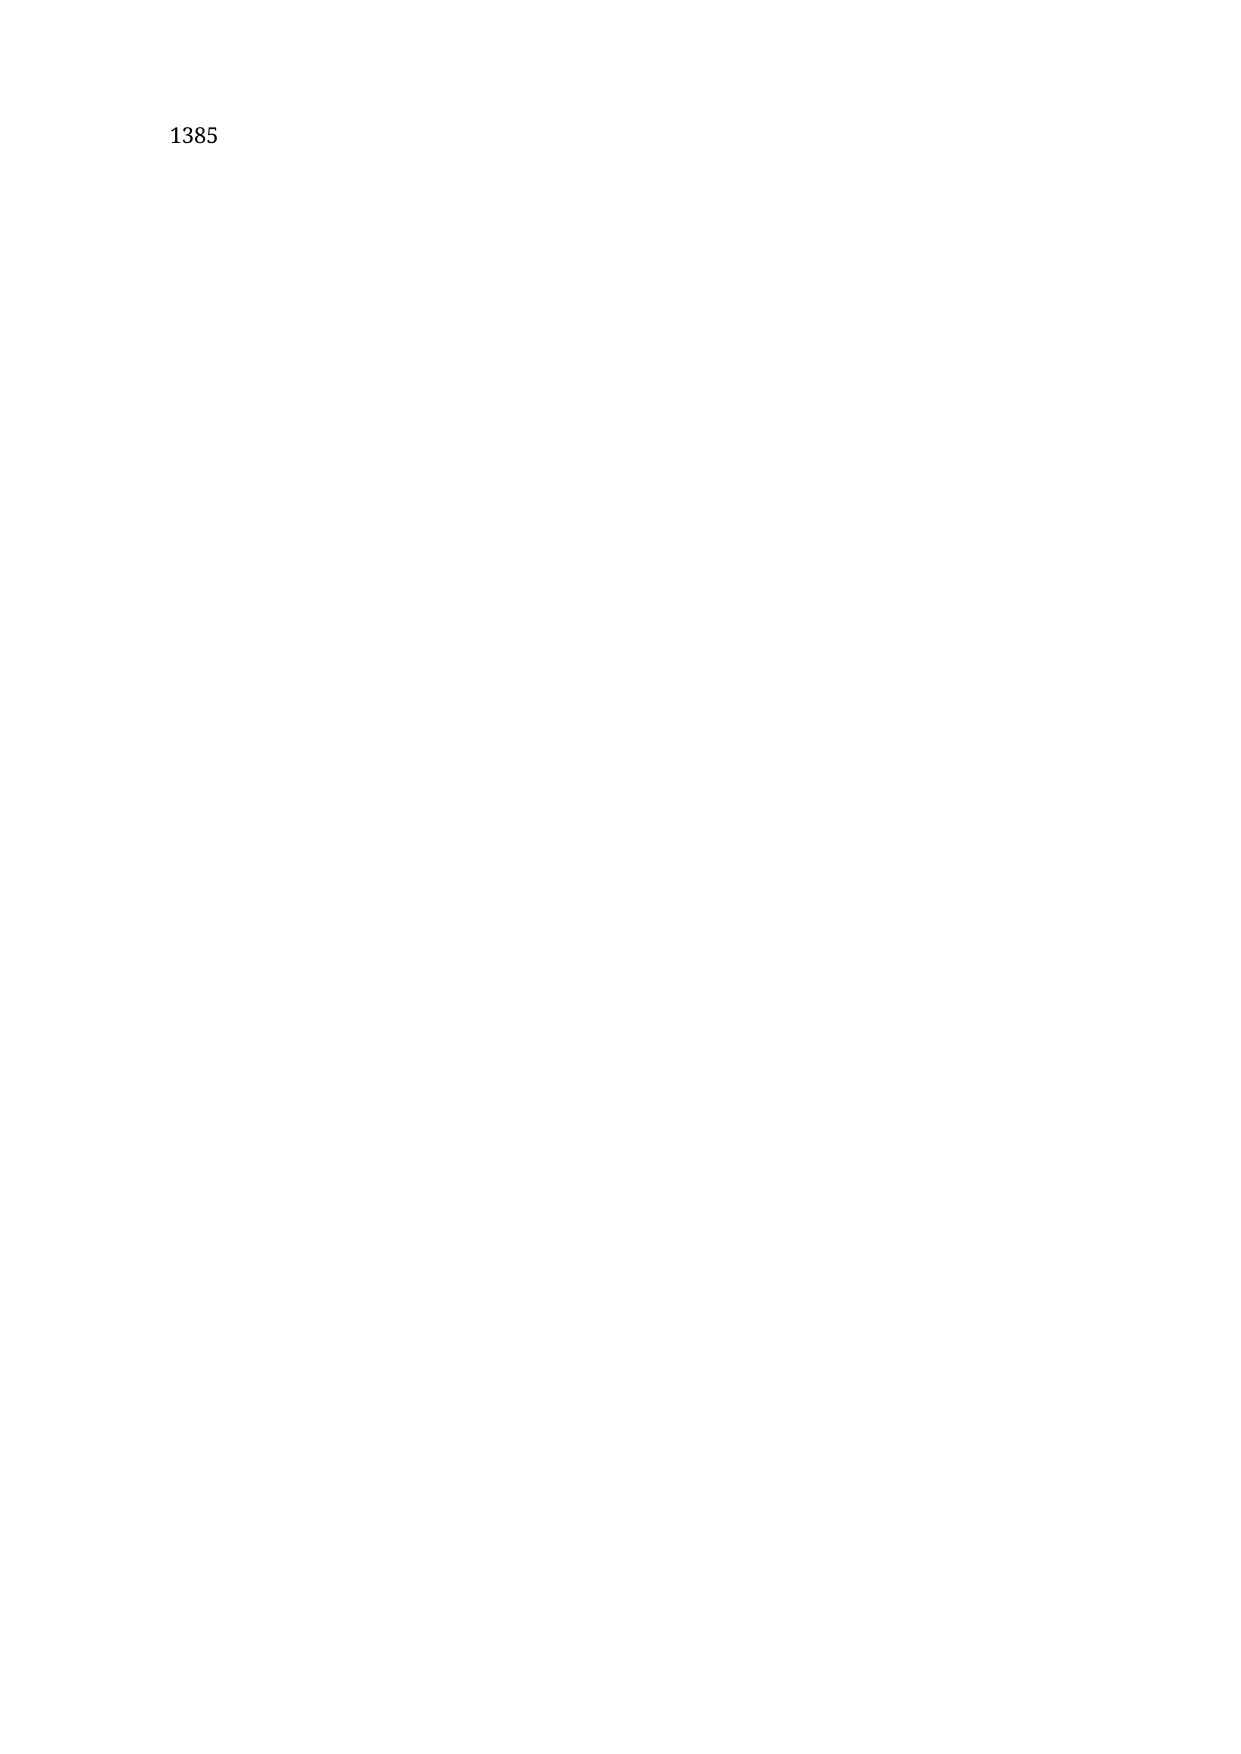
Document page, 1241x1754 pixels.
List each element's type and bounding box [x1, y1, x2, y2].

text [148, 119, 1152, 151]
